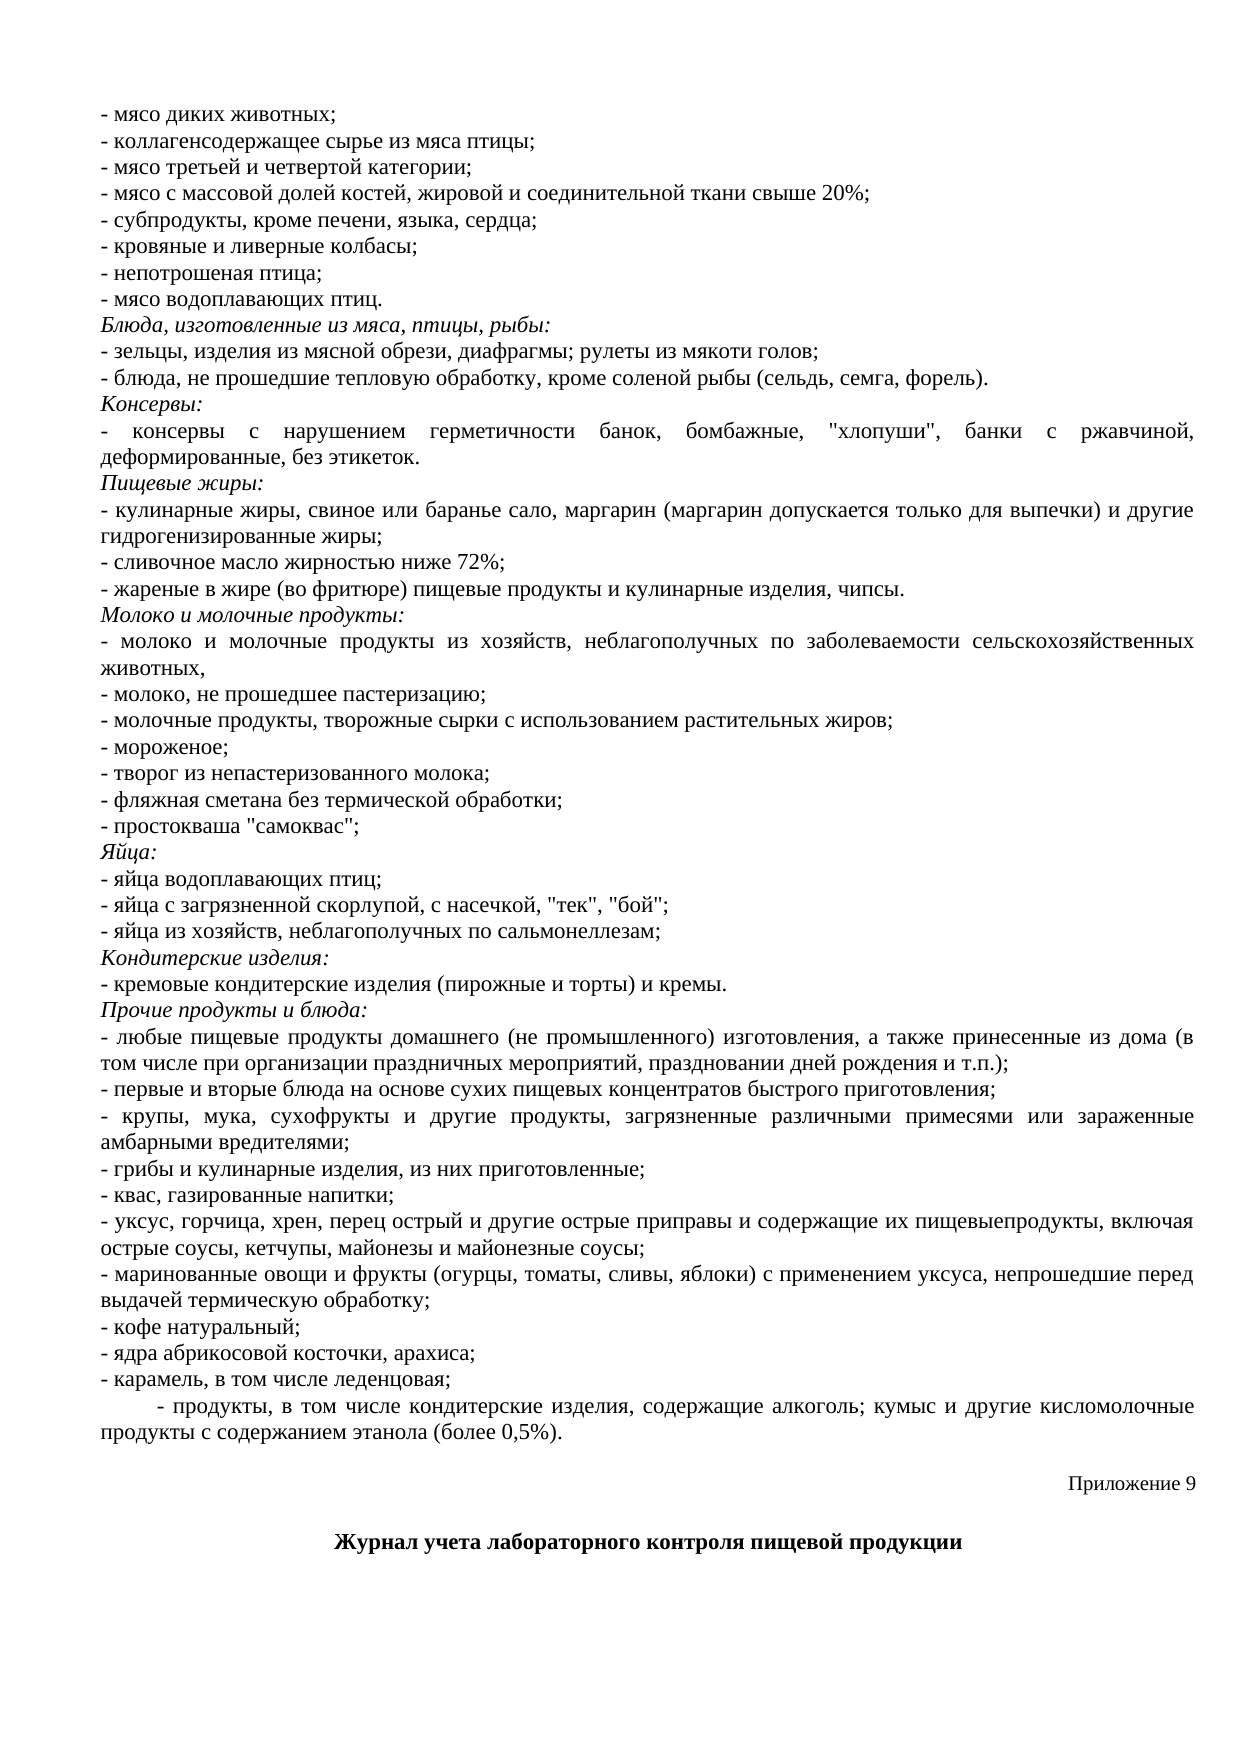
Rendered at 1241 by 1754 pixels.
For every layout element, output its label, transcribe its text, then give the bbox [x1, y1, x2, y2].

text - кремовые кондитерские изделия (пирожные и торты) и кремы. [100, 970, 1196, 996]
text Приложение 9 [100, 1471, 1196, 1495]
text - уксус, горчица, хрен, перец острый и другие острые приправы и содержащие их пищевыепродукты, включая острые соусы, кетчупы, майонезы и майонезные соусы; [100, 1207, 1196, 1260]
text - сливочное масло жирностью ниже 72%; [100, 548, 1196, 575]
text - мясо водоплавающих птиц. [100, 285, 1196, 311]
text - яйца с загрязненной скорлупой, с насечкой, "тек", "бой"; [100, 891, 1196, 917]
text - консервы с нарушением герметичности банок, бомбажные, "хлопуши", банки с ржавчиной, деформированные, без этикеток. [100, 417, 1196, 469]
text - простокваша "самоквас"; [100, 812, 1196, 838]
text - мясо диких животных; [100, 100, 1196, 127]
text - продукты, в том числе кондитерские изделия, содержащие алкоголь; кумыс и другие кисломолочные продукты с содержанием этанола (более 0,5%). [100, 1392, 1196, 1444]
text - творог из непастеризованного молока; [100, 759, 1196, 786]
text - ядра абрикосовой косточки, арахиса; [100, 1339, 1196, 1365]
text - жареные в жире (во фритюре) пищевые продукты и кулинарные изделия, чипсы. [100, 575, 1196, 601]
text Консервы: [100, 390, 1196, 417]
text Молоко и молочные продукты: [100, 601, 1196, 627]
text - молочные продукты, творожные сырки с использованием растительных жиров; [100, 707, 1196, 733]
text - грибы и кулинарные изделия, из них приготовленные; [100, 1154, 1196, 1181]
text - молоко и молочные продукты из хозяйств, неблагополучных по заболеваемости сельскохозяйственных животных, [100, 627, 1196, 680]
text - квас, газированные напитки; [100, 1181, 1196, 1207]
text - любые пищевые продукты домашнего (не промышленного) изготовления, а также принесенные из дома (в том числе при организации праздничных мероприятий, праздновании дней рождения и т.п.); [100, 1023, 1196, 1076]
text - кровяные и ливерные колбасы; [100, 232, 1196, 258]
text - кулинарные жиры, свиное или баранье сало, маргарин (маргарин допускается только для выпечки) и другие гидрогенизированные жиры; [100, 496, 1196, 548]
text - непотрошеная птица; [100, 258, 1196, 285]
text - зельцы, изделия из мясной обрези, диафрагмы; рулеты из мякоти голов; [100, 338, 1196, 364]
text Прочие продукты и блюда: [100, 996, 1196, 1023]
text Журнал учета лабораторного контроля пищевой продукции [100, 1528, 1196, 1555]
text - яйца водоплавающих птиц; [100, 865, 1196, 891]
text - мясо с массовой долей костей, жировой и соединительной ткани свыше 20%; [100, 179, 1196, 206]
text - яйца из хозяйств, неблагополучных по сальмонеллезам; [100, 917, 1196, 944]
text - фляжная сметана без термической обработки; [100, 786, 1196, 812]
text Блюда, изготовленные из мяса, птицы, рыбы: [100, 311, 1196, 338]
text - блюда, не прошедшие тепловую обработку, кроме соленой рыбы (сельдь, семга, форель). [100, 364, 1196, 390]
text - субпродукты, кроме печени, языка, сердца; [100, 206, 1196, 232]
text - мороженое; [100, 733, 1196, 759]
text Яйца: [100, 838, 1196, 865]
text - коллагенсодержащее сырье из мяса птицы; [100, 127, 1196, 153]
text Пищевые жиры: [100, 469, 1196, 496]
text - крупы, мука, сухофрукты и другие продукты, загрязненные различными примесями или зараженные амбарными вредителями; [100, 1102, 1196, 1154]
text Кондитерские изделия: [100, 944, 1196, 970]
text - карамель, в том числе леденцовая; [100, 1365, 1196, 1392]
text - молоко, не прошедшее пастеризацию; [100, 680, 1196, 707]
text - первые и вторые блюда на основе сухих пищевых концентратов быстрого приготовления; [100, 1076, 1196, 1102]
text - маринованные овощи и фрукты (огурцы, томаты, сливы, яблоки) с применением уксуса, непрошедшие перед выдачей термическую обработку; [100, 1260, 1196, 1313]
text - мясо третьей и четвертой категории; [100, 153, 1196, 179]
text - кофе натуральный; [100, 1313, 1196, 1339]
